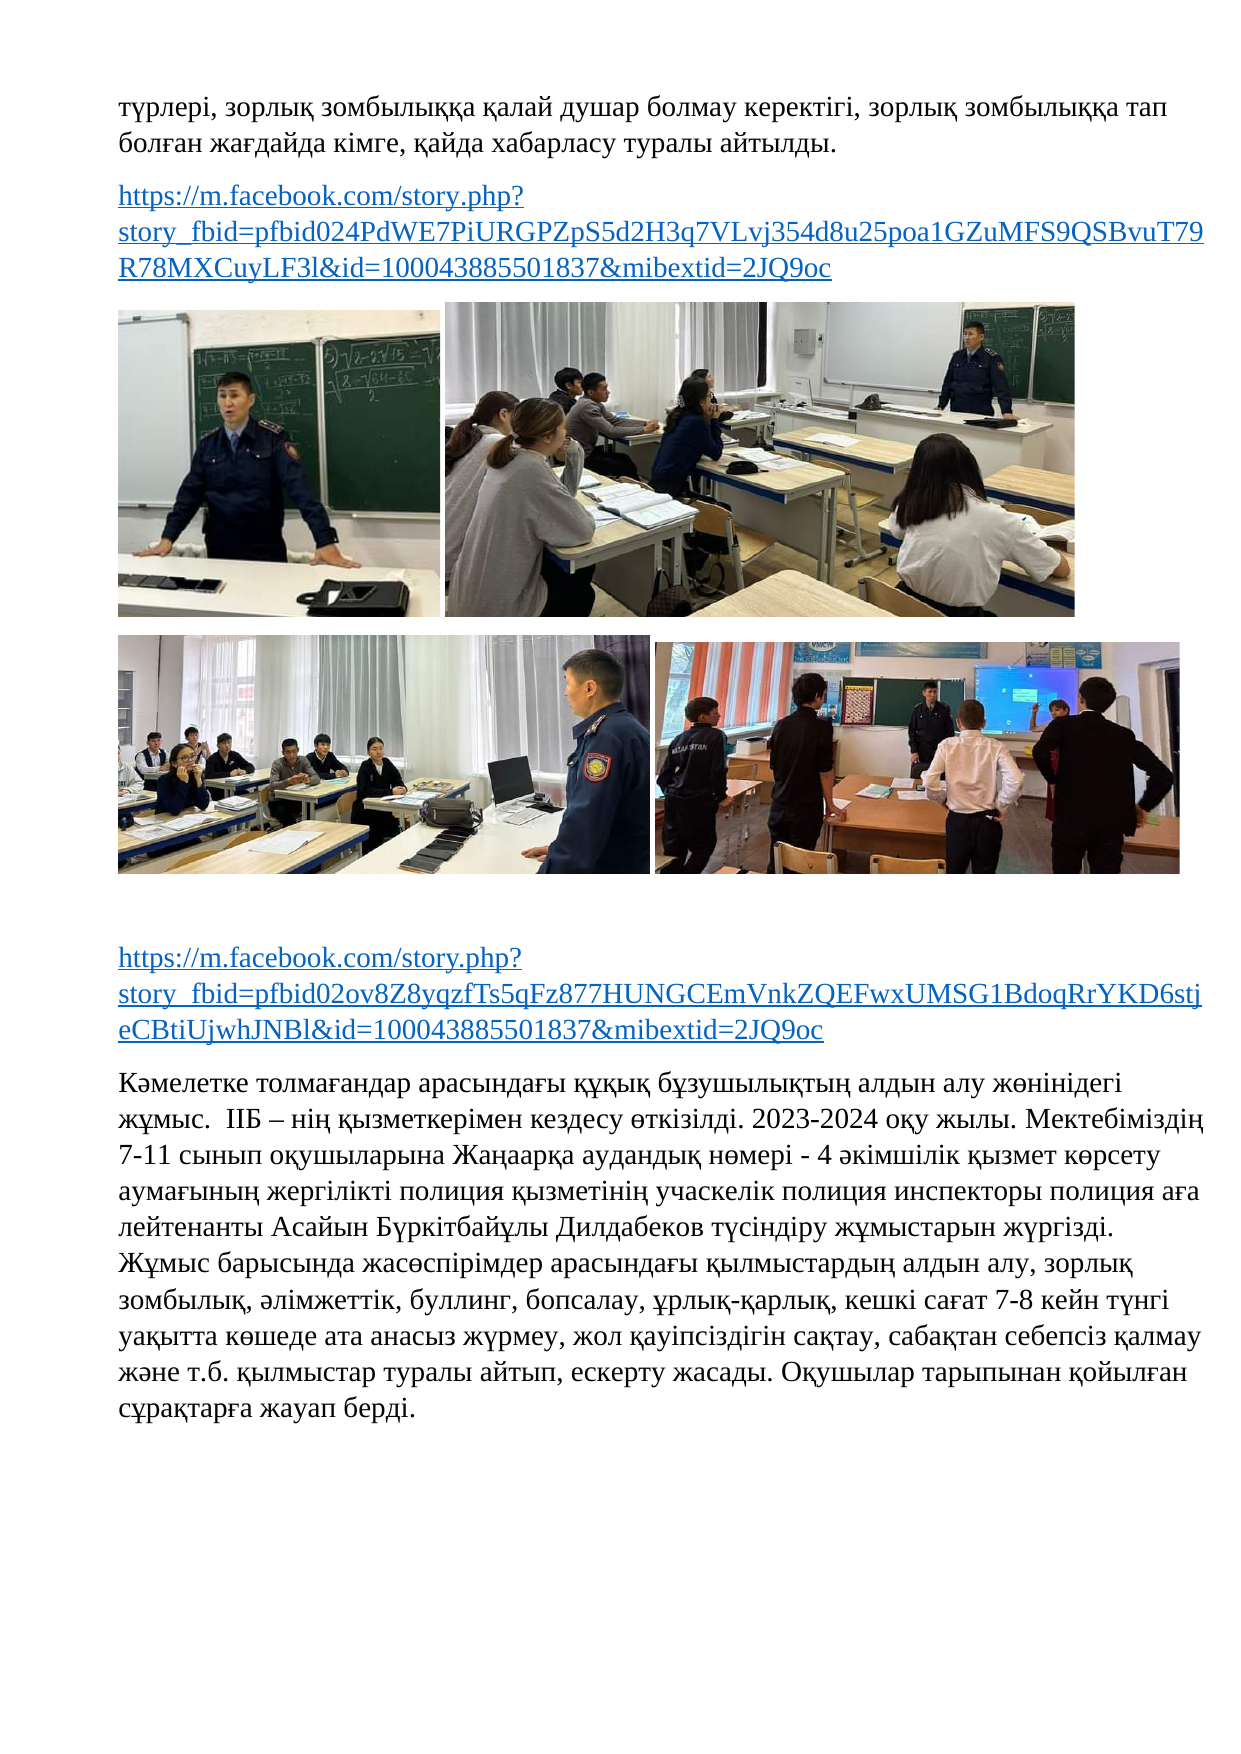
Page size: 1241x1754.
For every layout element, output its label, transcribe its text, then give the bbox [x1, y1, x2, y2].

text Кәмелетке толмағандар арасындағы құқық бұзушылықтың алдын алу жөнінідегі жұмыс. ІІБ – нің қызметкерімен кездесу өткізілді. 2023-2024 оқу жылы. Мектебіміздің 7-11 сынып оқушыларына Жаңаарқа аудандық нөмері - 4 әкімшілік қызмет көрсету аумағының жергілікті полиция қызметінің учаскелік полиция инспекторы полиция аға лейтенанты Асайын Бүркітбайұлы Дилдабеков түсіндіру жұмыстарын жүргізді. Жұмыс барысында жасөспірімдер арасындағы қылмыстардың алдын алу, зорлық зомбылық, әлімжеттік, буллинг, бопсалау, ұрлық-қарлық, кешкі сағат 7-8 кейн түнгі уақытта көшеде ата анасыз жүрмеу, жол қауіпсіздігін сақтау, сабақтан себепсіз қалмау және т.б. қылмыстар туралы айтып, ескерту жасады. Оқушылар тарыпынан қойылған сұрақтарға жауап берді. [118, 851, 1211, 1210]
picture [655, 428, 1180, 660]
picture [118, 421, 650, 660]
picture [118, 1255, 792, 1635]
picture [118, 96, 440, 403]
text https://m.facebook.com/story.php?story_fbid=pfbid02ov8Z8yqzfTs5qFz877HUNGCEmVnkZQEFwxUMSG1BdoqRrYKD6stjeCBtiUjwhJNBl&id=100043885501837&mibextid=2JQ9oc [118, 726, 1211, 832]
picture [798, 1228, 1027, 1635]
picture [445, 88, 1075, 402]
